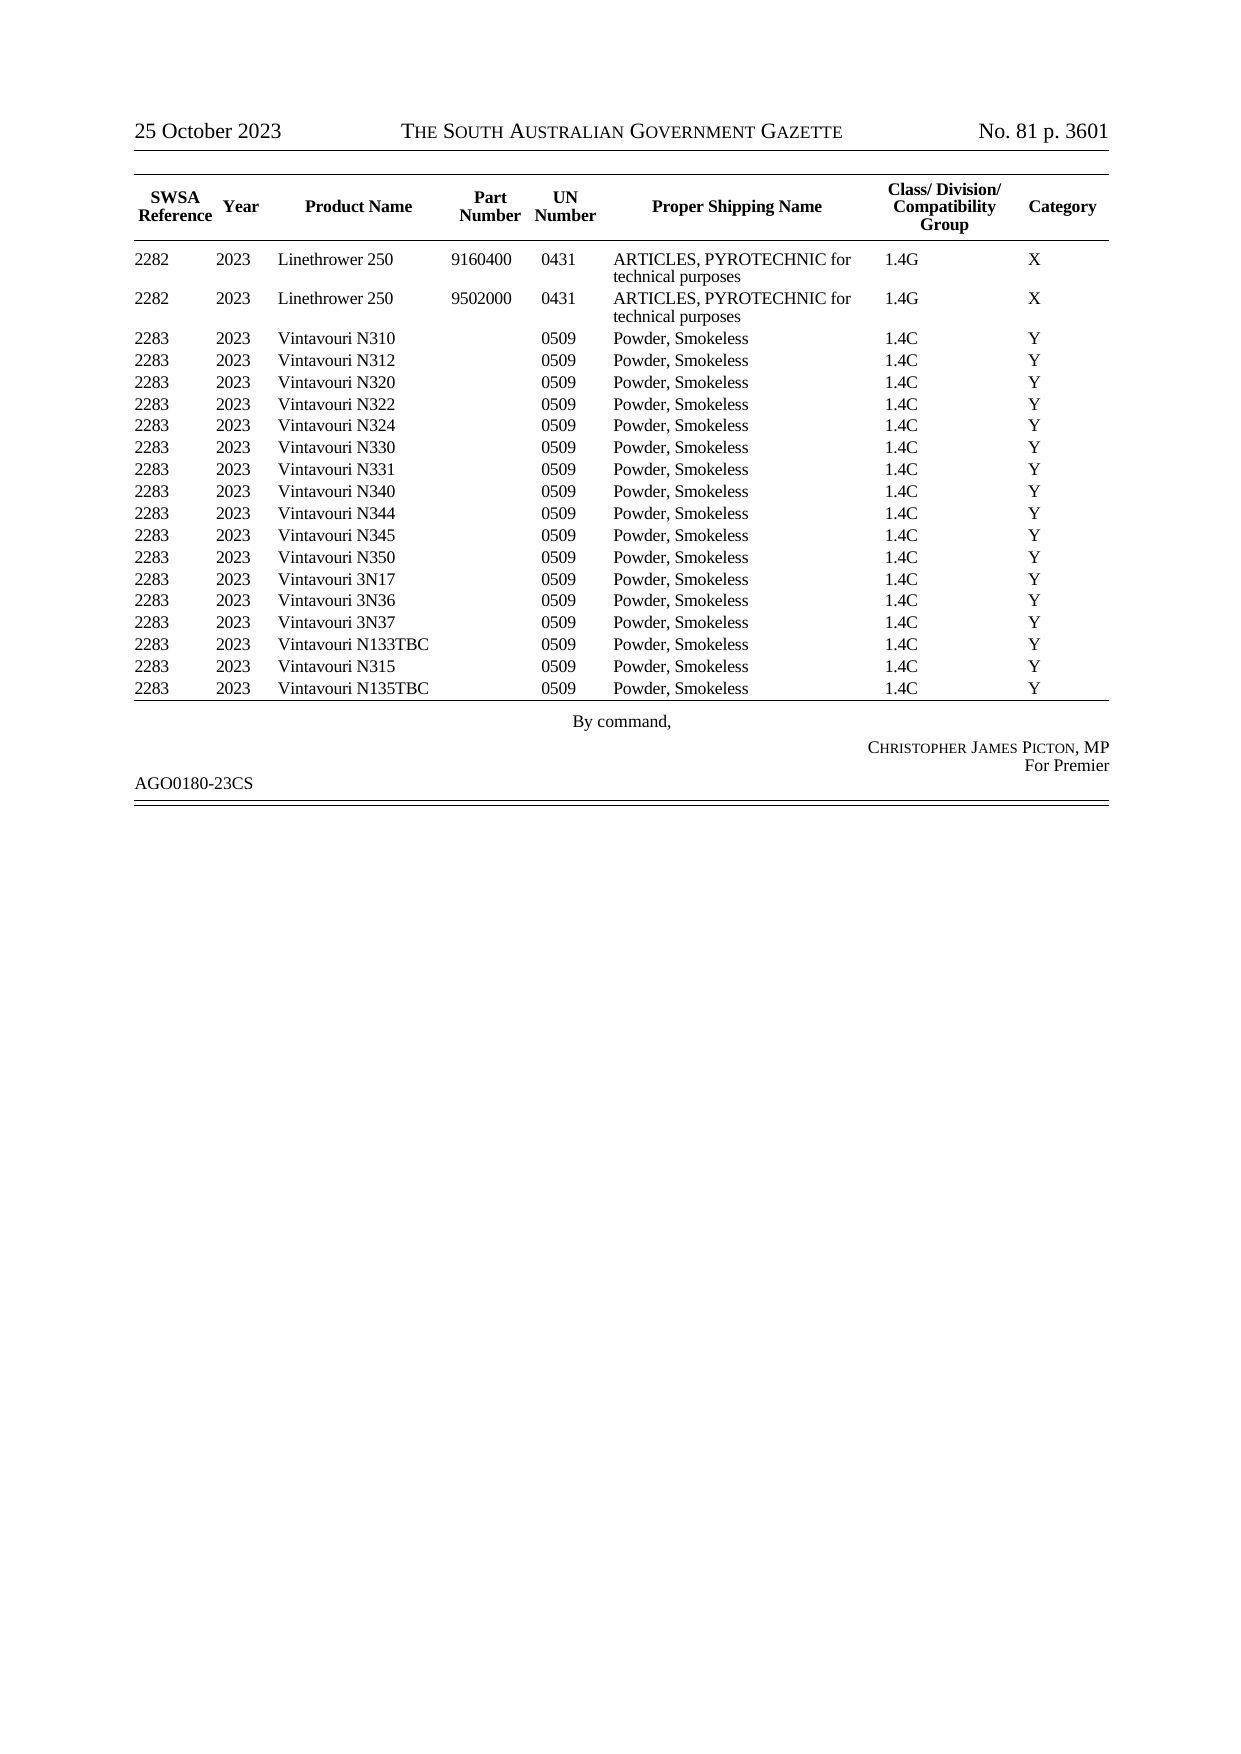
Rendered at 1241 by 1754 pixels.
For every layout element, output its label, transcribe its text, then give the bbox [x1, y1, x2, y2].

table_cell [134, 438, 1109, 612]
table_header SWSA Reference [134, 175, 216, 239]
table_cell [216, 241, 266, 249]
table_header Category [1016, 175, 1109, 239]
table_cell [1016, 241, 1109, 249]
text For Premier [134, 757, 1109, 775]
table_cell [451, 241, 529, 249]
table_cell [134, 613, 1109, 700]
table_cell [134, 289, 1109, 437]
table_cell [529, 241, 601, 249]
table_header UN Number [529, 175, 601, 239]
table_header Part Number [451, 175, 529, 239]
text AGO0180-23CS [134, 775, 1109, 793]
table_header Product Name [266, 175, 451, 239]
table_cell [266, 241, 451, 249]
text By command, [134, 713, 1109, 731]
table_cell [873, 241, 1016, 249]
text Christopher James Picton, MP [134, 739, 1109, 757]
table_cell [601, 241, 873, 249]
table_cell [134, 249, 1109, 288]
table_cell [134, 241, 216, 249]
table_header Year [216, 175, 266, 239]
table_header Class/ Division/ Compatibility Group [873, 175, 1016, 239]
table_header Proper Shipping Name [601, 175, 873, 239]
